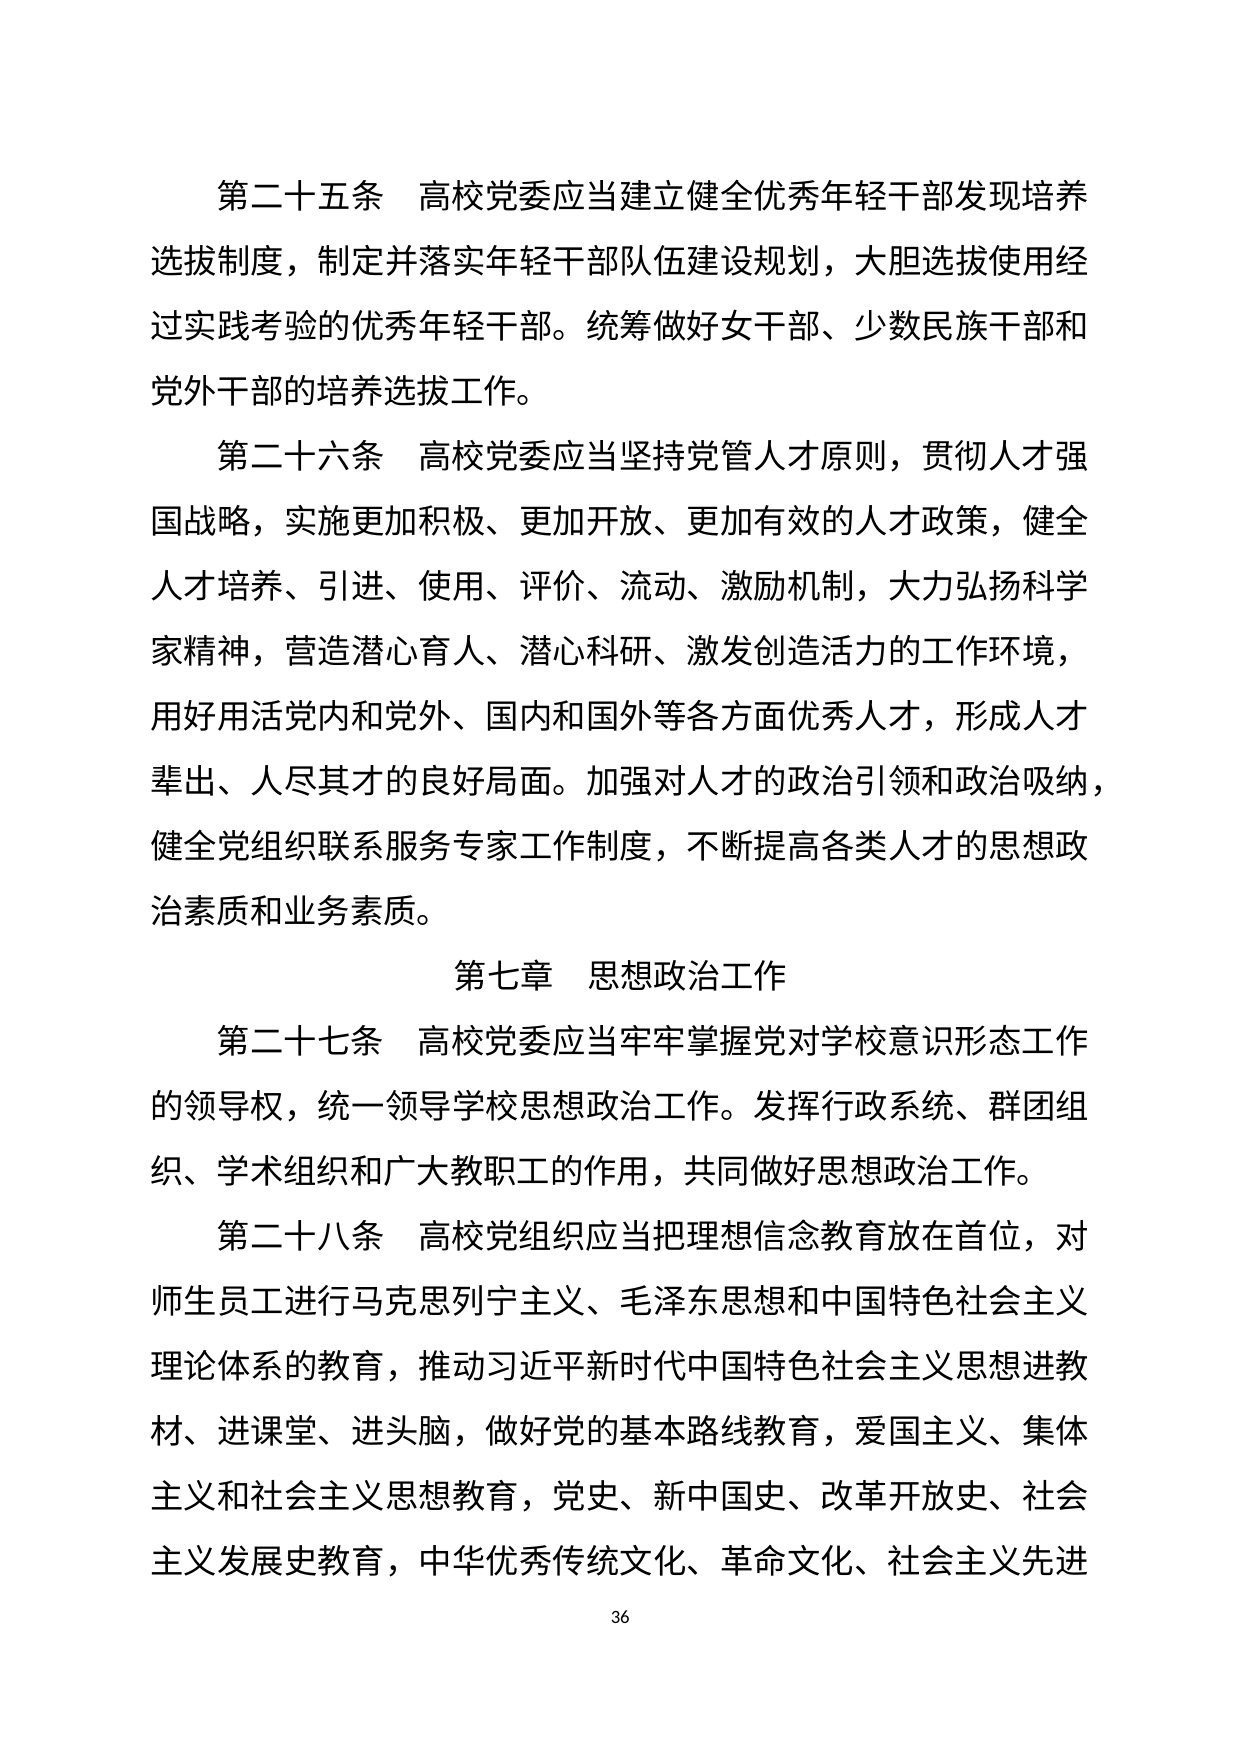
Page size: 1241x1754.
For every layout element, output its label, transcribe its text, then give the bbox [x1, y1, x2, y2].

text 第二十六条 高校党委应当坚持党管人才原则，贯彻人才强国战略，实施更加积极、更加开放、更加有效的人才政策，健全人才培养、引进、使用、评价、流动、激励机制，大力弘扬科学家精神，营造潜心育人、潜心科研、激发创造活力的工作环境，用好用活党内和党外、国内和国外等各方面优秀人才，形成人才辈出、人尽其才的良好局面。加强对人才的政治引领和政治吸纳，健全党组织联系服务专家工作制度，不断提高各类人才的思想政治素质和业务素质。 [150, 422, 1090, 942]
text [150, 1202, 1090, 1592]
text 第二十五条 高校党委应当建立健全优秀年轻干部发现培养选拔制度，制定并落实年轻干部队伍建设规划，大胆选拔使用经过实践考验的优秀年轻干部。统筹做好女干部、少数民族干部和党外干部的培养选拔工作。 [150, 162, 1090, 422]
text 第七章 思想政治工作 [150, 942, 1090, 1007]
text 第二十七条 高校党委应当牢牢掌握党对学校意识形态工作的领导权，统一领导学校思想政治工作。发挥行政系统、群团组织、学术组织和广大教职工的作用，共同做好思想政治工作。 [150, 1007, 1090, 1202]
